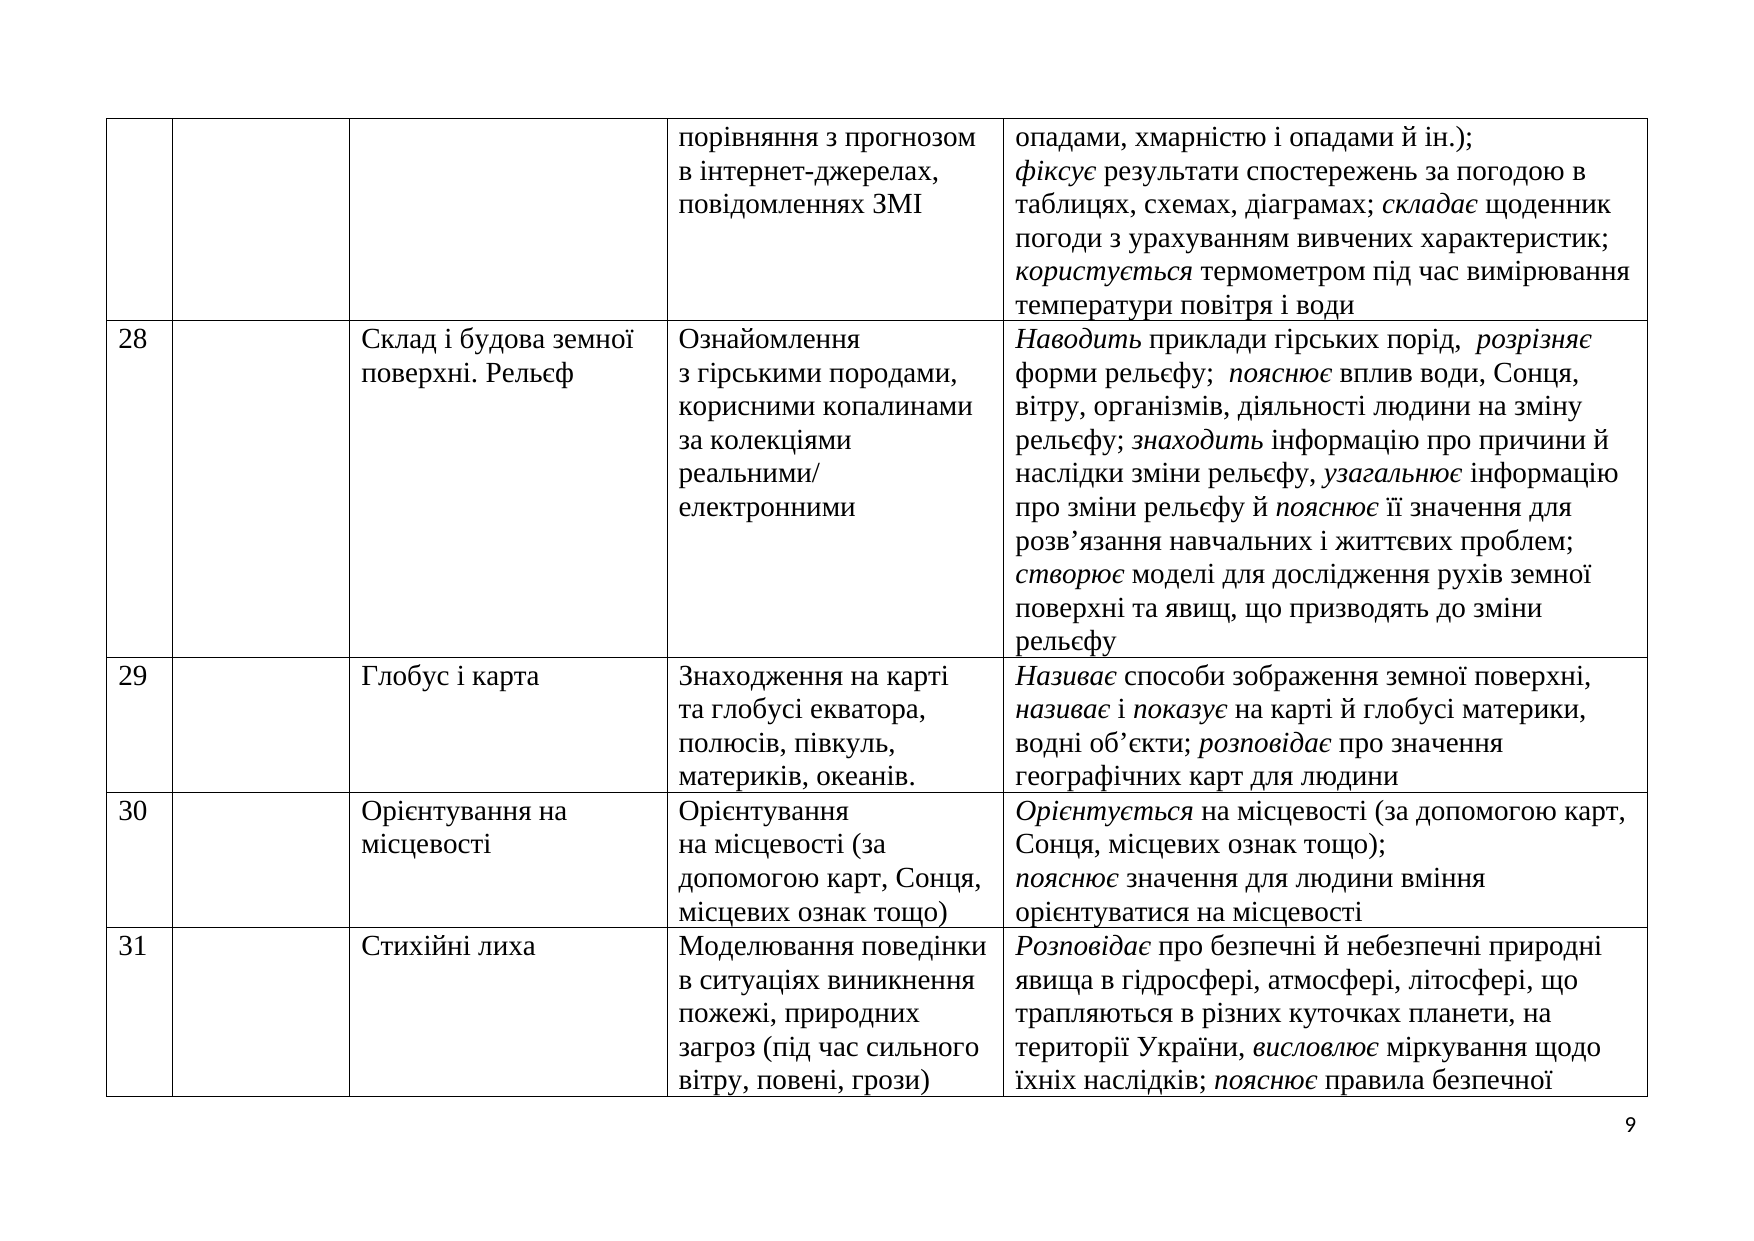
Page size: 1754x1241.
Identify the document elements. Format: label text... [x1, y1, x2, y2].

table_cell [1004, 119, 1647, 320]
table_cell Орієнтування на місцевості (за допомогою карт, Сонця, місцевих ознак тощо) [668, 793, 1003, 927]
table_cell Ознайомлення з гірськими породами, корисними копалинами за колекціями реальними/ електронними [668, 321, 1003, 657]
table_cell [173, 658, 349, 792]
table_cell 31 [107, 928, 172, 1096]
table_cell [173, 928, 349, 1096]
table_cell 28 [107, 321, 172, 657]
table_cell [668, 119, 1003, 320]
table_cell 29 [107, 658, 172, 792]
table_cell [668, 928, 1003, 1096]
table_cell [173, 793, 349, 927]
table_cell 30 [107, 793, 172, 927]
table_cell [350, 119, 667, 320]
table_cell Орієнтування на місцевості [350, 793, 667, 927]
table_cell Знаходження на карті та глобусі екватора, полюсів, півкуль, материків, океанів. [668, 658, 1003, 792]
table_cell [173, 321, 349, 657]
table_cell 27 [107, 119, 172, 320]
table_cell Наводить приклади гірських порід, розрізняє форми рельєфу; пояснює вплив води, Сонця, вітру, організмів, діяльності людини на зміну рельєфу; знаходить інформацію про причини й наслідки зміни рельєфу, узагальнює інформацію про зміни рельєфу й пояснює її значення для розв’язання навчальних і життєвих проблем; створює моделі для дослідження рухів земної поверхні та явищ, що призводять до зміни рельєфу [1004, 321, 1647, 657]
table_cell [1004, 928, 1647, 1096]
table_cell Орієнтується на місцевості (за допомогою карт, Сонця, місцевих ознак тощо); пояснює значення для людини вміння орієнтуватися на місцевості [1004, 793, 1647, 927]
table_cell Називає способи зображення земної поверхні, називає і показує на карті й глобусі материки, водні об’єкти; розповідає про значення географічних карт для людини [1004, 658, 1647, 792]
table_cell [173, 119, 349, 320]
table_cell Стихійні лиха [350, 928, 667, 1096]
table_cell Склад і будова земної поверхні. Рельєф [350, 321, 667, 657]
table_cell Глобус і карта [350, 658, 667, 792]
